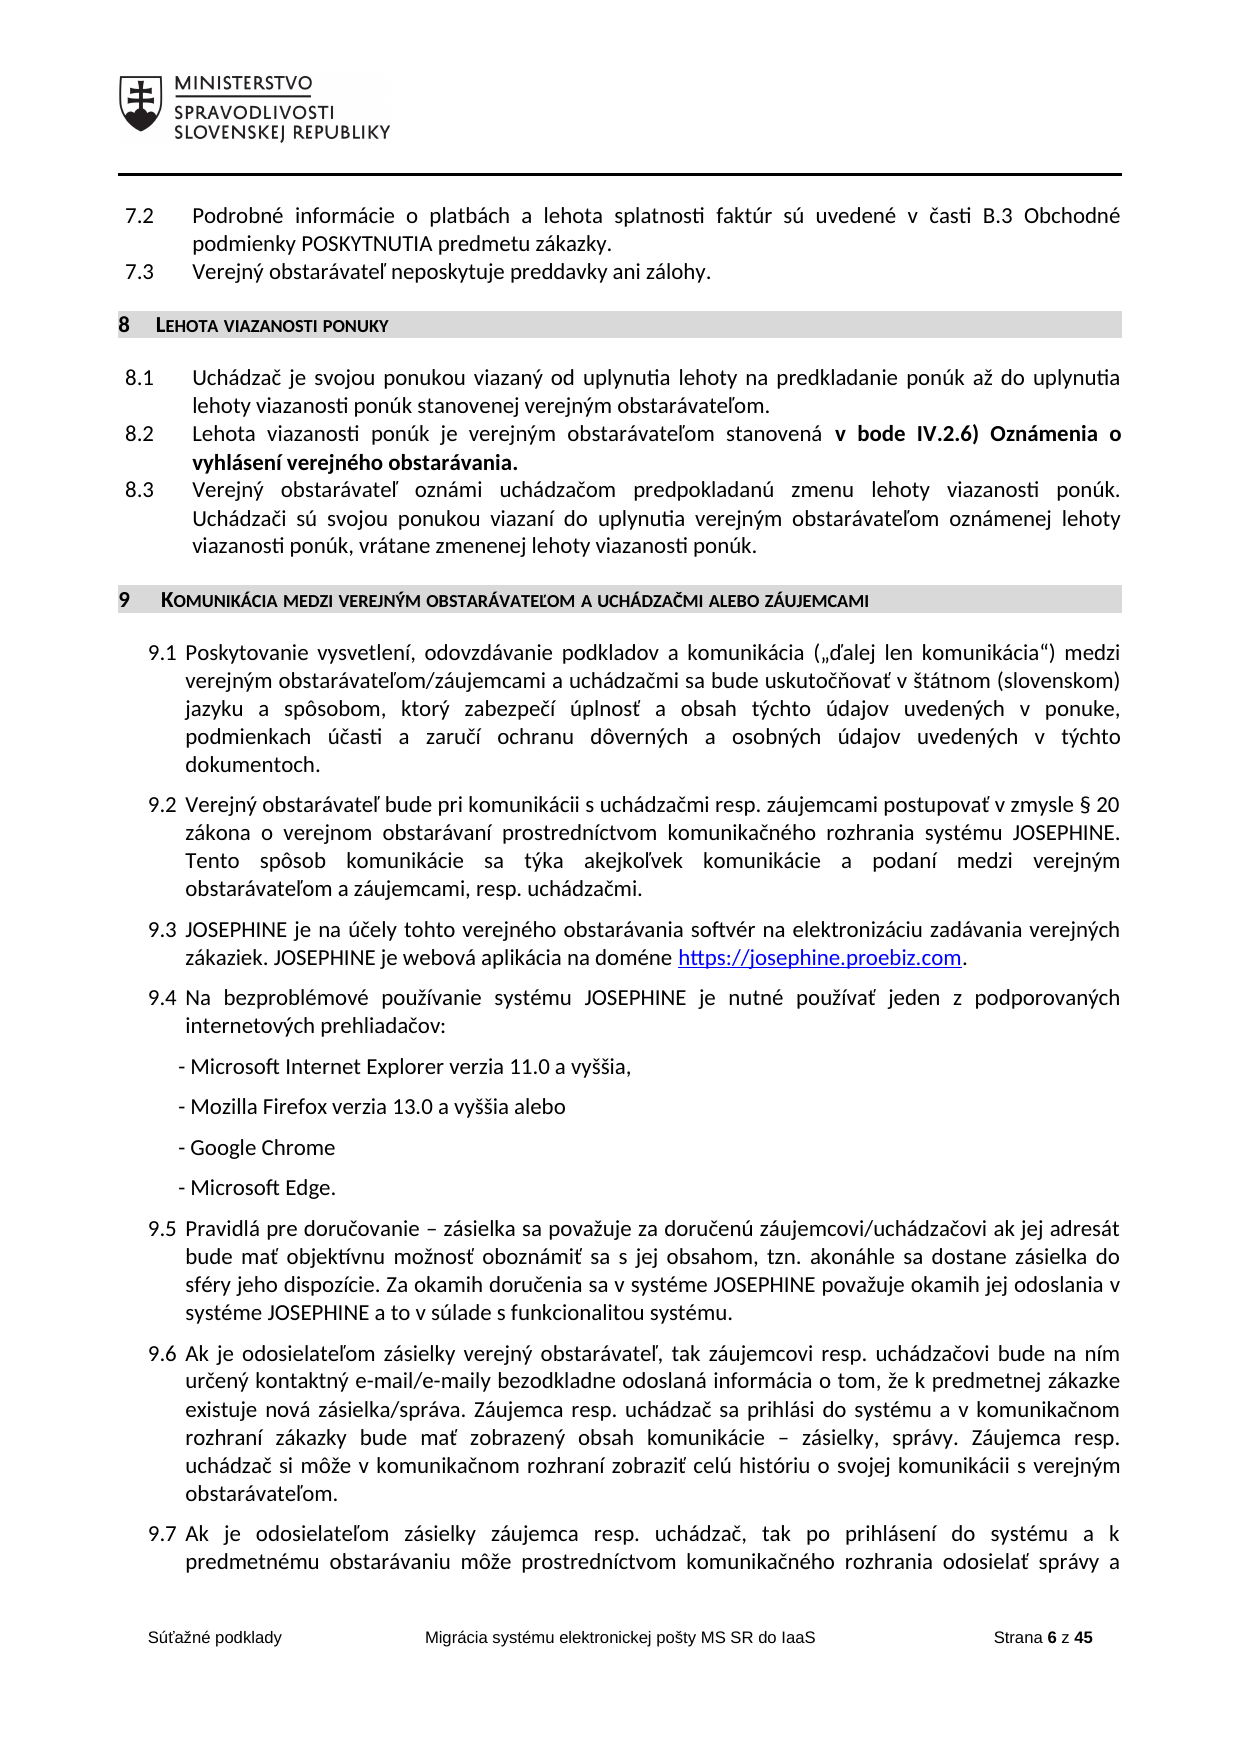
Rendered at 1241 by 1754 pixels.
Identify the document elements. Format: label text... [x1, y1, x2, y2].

list Verejný obstarávateľ neposkytuje preddavky ani zálohy. [125, 257, 1122, 286]
subtitle Lehota viazanosti ponuky [118, 311, 1122, 338]
text - Microsoft Edge. [178, 1173, 1122, 1202]
list JOSEPHINE je na účely tohto verejného obstarávania softvér na elektronizáciu zadávania verejných zákaziek. JOSEPHINE je webová aplikácia na doméne https://josephine.proebiz.com. [148, 915, 1122, 971]
list Na bezproblémové používanie systému JOSEPHINE je nutné používať jeden z podporovaných internetových prehliadačov: [148, 983, 1122, 1039]
list Lehota viazanosti ponúk je verejným obstarávateľom stanovená v bode IV.2.6) Oznámenia o vyhlásení verejného obstarávania. [125, 419, 1122, 476]
list Ak je odosielateľom zásielky verejný obstarávateľ, tak záujemcovi resp. uchádzačovi bude na ním určený kontaktný e-mail/e-maily bezodkladne odoslaná informácia o tom, že k predmetnej zákazke existuje nová zásielka/správa. Záujemca resp. uchádzač sa prihlási do systému a v komunikačnom rozhraní zákazky bude mať zobrazený obsah komunikácie – zásielky, správy. Záujemca resp. uchádzač si môže v komunikačnom rozhraní zobraziť celú históriu o svojej komunikácii s verejným obstarávateľom. [148, 1339, 1122, 1507]
text - Microsoft Internet Explorer verzia 11.0 a vyššia, [178, 1052, 1122, 1080]
picture [118, 73, 390, 144]
subtitle Komunikácia medzi verejným obstarávateľom a uchádzačmi alebo záujemcami [118, 585, 1122, 613]
text - Mozilla Firefox verzia 13.0 a vyššia alebo [178, 1092, 1122, 1121]
list Uchádzač je svojou ponukou viazaný od uplynutia lehoty na predkladanie ponúk až do uplynutia lehoty viazanosti ponúk stanovenej verejným obstarávateľom. [125, 363, 1122, 419]
list Podrobné informácie o platbách a lehota splatnosti faktúr sú uvedené v časti B.3 Obchodné podmienky POSKYTNUTIA predmetu zákazky. [125, 201, 1122, 257]
list Pravidlá pre doručovanie – zásielka sa považuje za doručenú záujemcovi/uchádzačovi ak jej adresát bude mať objektívnu možnosť oboznámiť sa s jej obsahom, tzn. akonáhle sa dostane zásielka do sféry jeho dispozície. Za okamih doručenia sa v systéme JOSEPHINE považuje okamih jej odoslania v systéme JOSEPHINE a to v súlade s funkcionalitou systému. [148, 1214, 1122, 1326]
list Poskytovanie vysvetlení, odovzdávanie podkladov a komunikácia („ďalej len komunikácia“) medzi verejným obstarávateľom/záujemcami a uchádzačmi sa bude uskutočňovať v štátnom (slovenskom) jazyku a spôsobom, ktorý zabezpečí úplnosť a obsah týchto údajov uvedených v ponuke, podmienkach účasti a zaručí ochranu dôverných a osobných údajov uvedených v týchto dokumentoch. [148, 638, 1122, 778]
text - Google Chrome [178, 1133, 1122, 1161]
list Verejný obstarávateľ oznámi uchádzačom predpokladanú zmenu lehoty viazanosti ponúk. Uchádzači sú svojou ponukou viazaní do uplynutia verejným obstarávateľom oznámenej lehoty viazanosti ponúk, vrátane zmenenej lehoty viazanosti ponúk. [125, 476, 1122, 560]
list Verejný obstarávateľ bude pri komunikácii s uchádzačmi resp. záujemcami postupovať v zmysle § 20 zákona o verejnom obstarávaní prostredníctvom komunikačného rozhrania systému JOSEPHINE. Tento spôsob komunikácie sa týka akejkoľvek komunikácie a podaní medzi verejným obstarávateľom a záujemcami, resp. uchádzačmi. [148, 790, 1122, 902]
